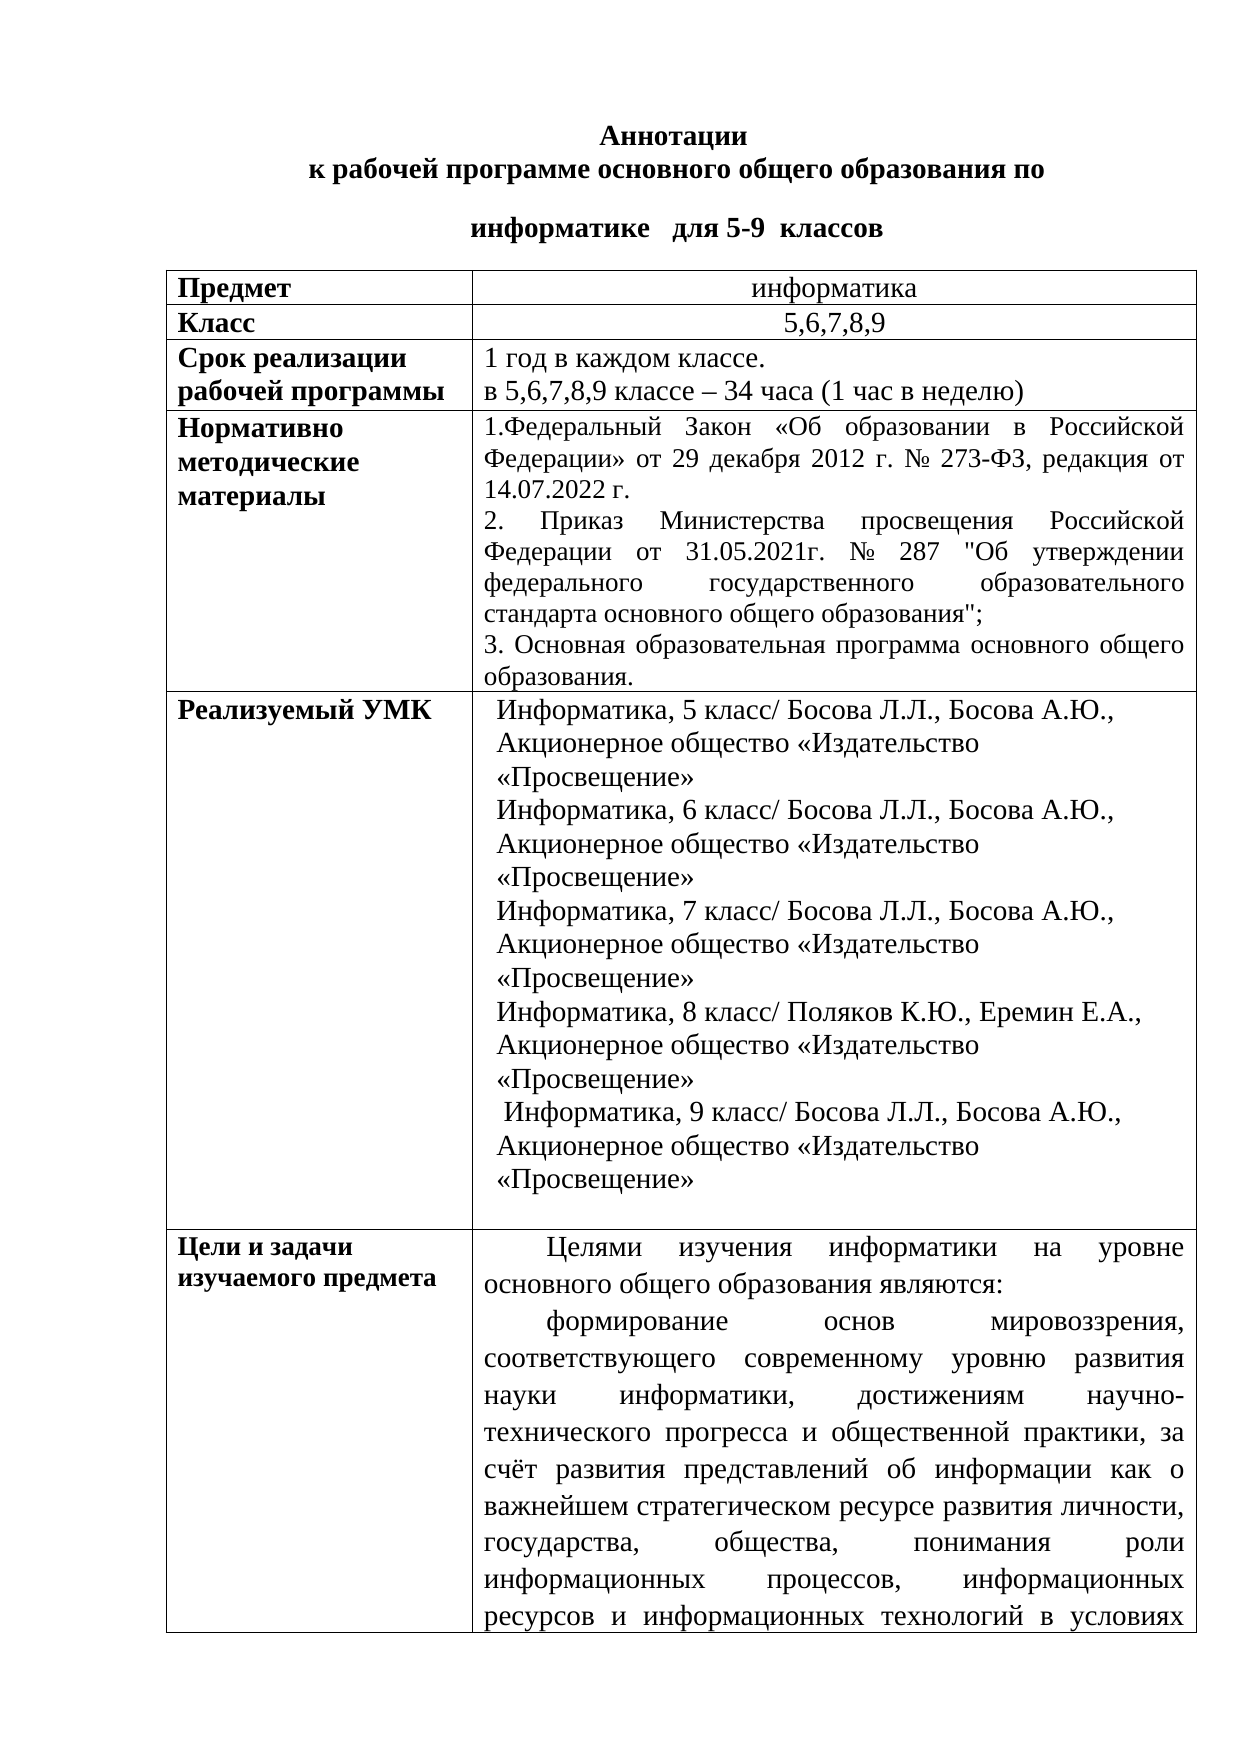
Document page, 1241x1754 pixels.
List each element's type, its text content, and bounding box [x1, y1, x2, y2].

table_cell ‌‌Информатика, 5 класс/ Босова Л.Л., Босова А.Ю., Акционерное общество «Издательство «Просвещение»‌ ‌Информатика, 6 класс/ Босова Л.Л., Босова А.Ю., Акционерное общество «Издательство «Просвещение»‌ Информатика, 7 класс/ Босова Л.Л., Босова А.Ю., Акционерное общество «Издательство «Просвещение»‌ Информатика, 8 класс/ Поляков К.Ю., Еремин Е.А., Акционерное общество «Издательство «Просвещение» Информатика, 9 класс/ Босова Л.Л., Босова А.Ю., Акционерное общество «Издательство «Просвещение»‌​ ​ [473, 692, 1196, 1228]
table_cell 1.Федеральный Закон «Об образовании в Российской Федерации» от 29 декабря 2012 г. № 273-ФЗ, редакция от 14.07.2022 г. 2. Приказ Министерства просвещения Российской Федерации от 31.05.2021г. № 287 "Об утверждении федерального государственного образовательного стандарта основного общего образования"; 3. Основная образовательная программа основного общего образования. [473, 411, 1196, 691]
text к рабочей программе основного общего образования по информатике для 5-9 классов [246, 152, 1107, 244]
table_cell Нормативно методические материалы [167, 411, 472, 691]
table_cell Срок реализации рабочей программы [167, 340, 472, 409]
table_header Предмет [167, 271, 472, 304]
table_cell 5,6,7,8,9 [473, 305, 1196, 339]
table_cell Реализуемый УМК [167, 692, 472, 1228]
text Аннотации [239, 118, 1107, 152]
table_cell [473, 1230, 1196, 1632]
table_header информатика [473, 271, 1196, 304]
table_cell Класс [167, 305, 472, 339]
table_cell 1 год в каждом классе. в 5,6,7,8,9 классе – 34 часа (1 час в неделю) [473, 340, 1196, 409]
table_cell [167, 1230, 472, 1632]
